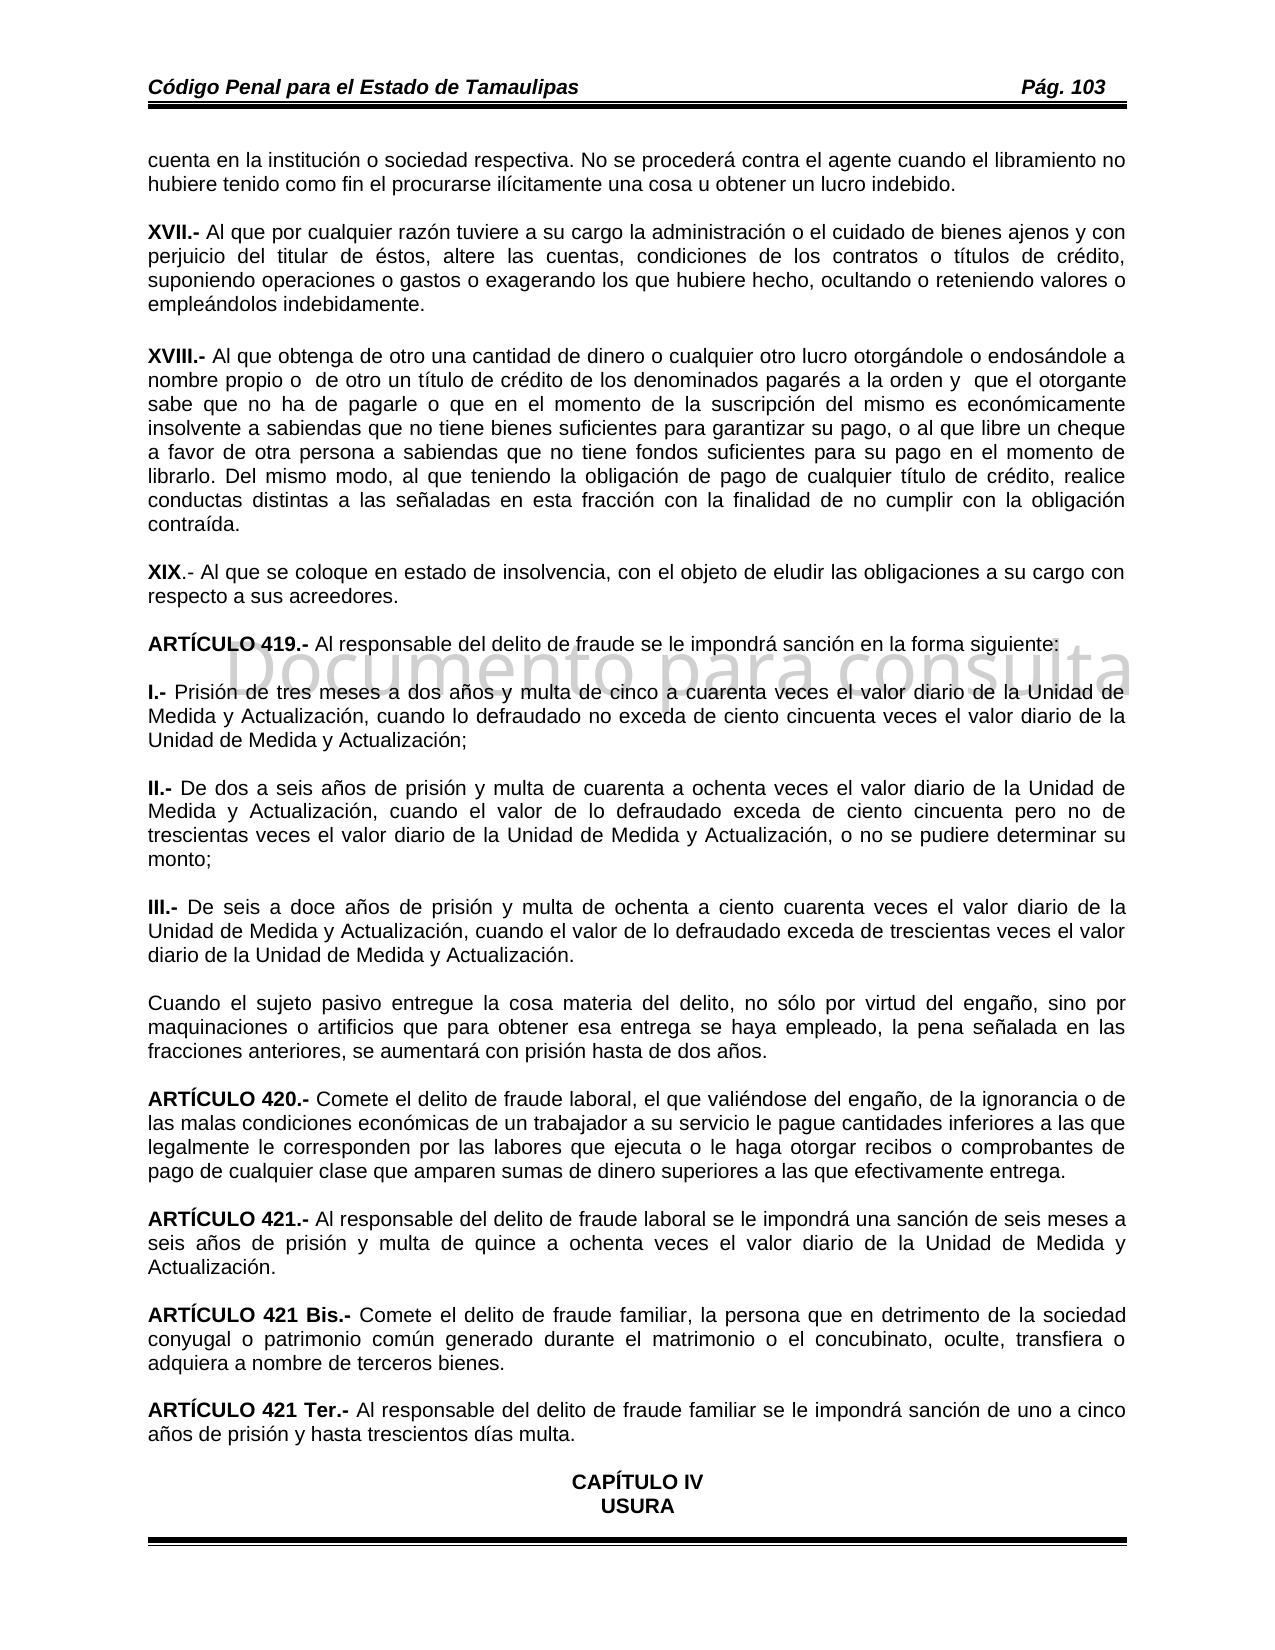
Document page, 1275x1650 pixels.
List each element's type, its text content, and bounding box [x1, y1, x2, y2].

text CAPÍTULO IV [148, 1470, 1127, 1494]
text XIX.- Al que se coloque en estado de insolvencia, con el objeto de eludir las obligaciones a su cargo con respecto a sus acreedores. [148, 560, 1127, 608]
text ARTÍCULO 419.- Al responsable del delito de fraude se le impondrá sanción en la forma siguiente: [148, 632, 1127, 656]
text ARTÍCULO 420.- Comete el delito de fraude laboral, el que valiéndose del engaño, de la ignorancia o de las malas condiciones económicas de un trabajador a su servicio le pague cantidades inferiores a las que legalmente le corresponden por las labores que ejecuta o le haga otorgar recibos o comprobantes de pago de cualquier clase que amparen sumas de dinero superiores a las que efectivamente entrega. [148, 1087, 1127, 1183]
text ARTÍCULO 421 Ter.- Al responsable del delito de fraude familiar se le impondrá sanción de uno a cinco años de prisión y hasta trescientos días multa. [148, 1398, 1127, 1446]
text I.- Prisión de tres meses a dos años y multa de cinco a cuarenta veces el valor diario de la Unidad de Medida y Actualización, cuando lo defraudado no exceda de ciento cincuenta veces el valor diario de la Unidad de Medida y Actualización; [148, 679, 1127, 751]
text XVII.- Al que por cualquier razón tuviere a su cargo la administración o el cuidado de bienes ajenos y con perjuicio del titular de éstos, altere las cuentas, condiciones de los contratos o títulos de crédito, suponiendo operaciones o gastos o exagerando los que hubiere hecho, ocultando o reteniendo valores o empleándolos indebidamente. [148, 219, 1127, 315]
text ARTÍCULO 421.- Al responsable del delito de fraude laboral se le impondrá una sanción de seis meses a seis años de prisión y multa de quince a ochenta veces el valor diario de la Unidad de Medida y Actualización. [148, 1207, 1127, 1278]
text XVIII.- Al que obtenga de otro una cantidad de dinero o cualquier otro lucro otorgándole o endosándole a nombre propio o de otro un título de crédito de los denominados pagarés a la orden y que el otorgante sabe que no ha de pagarle o que en el momento de la suscripción del mismo es económicamente insolvente a sabiendas que no tiene bienes suficientes para garantizar su pago, o al que libre un cheque a favor de otra persona a sabiendas que no tiene fondos suficientes para su pago en el momento de librarlo. Del mismo modo, al que teniendo la obligación de pago de cualquier título de crédito, realice conductas distintas a las señaladas en esta fracción con la finalidad de no cumplir con la obligación contraída. [148, 344, 1127, 536]
text Cuando el sujeto pasivo entregue la cosa materia del delito, no sólo por virtud del engaño, sino por maquinaciones o artificios que para obtener esa entrega se haya empleado, la pena señalada en las fracciones anteriores, se aumentará con prisión hasta de dos años. [148, 991, 1127, 1063]
text USURA [148, 1494, 1127, 1518]
text II.- De dos a seis años de prisión y multa de cuarenta a ochenta veces el valor diario de la Unidad de Medida y Actualización, cuando el valor de lo defraudado exceda de ciento cincuenta pero no de trescientas veces el valor diario de la Unidad de Medida y Actualización, o no se pudiere determinar su monto; [148, 775, 1127, 871]
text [148, 148, 1127, 196]
text ARTÍCULO 421 Bis.- Comete el delito de fraude familiar, la persona que en detrimento de la sociedad conyugal o patrimonio común generado durante el matrimonio o el concubinato, oculte, transfiera o adquiera a nombre de terceros bienes. [148, 1302, 1127, 1374]
text III.- De seis a doce años de prisión y multa de ochenta a ciento cuarenta veces el valor diario de la Unidad de Medida y Actualización, cuando el valor de lo defraudado exceda de trescientas veces el valor diario de la Unidad de Medida y Actualización. [148, 895, 1127, 967]
